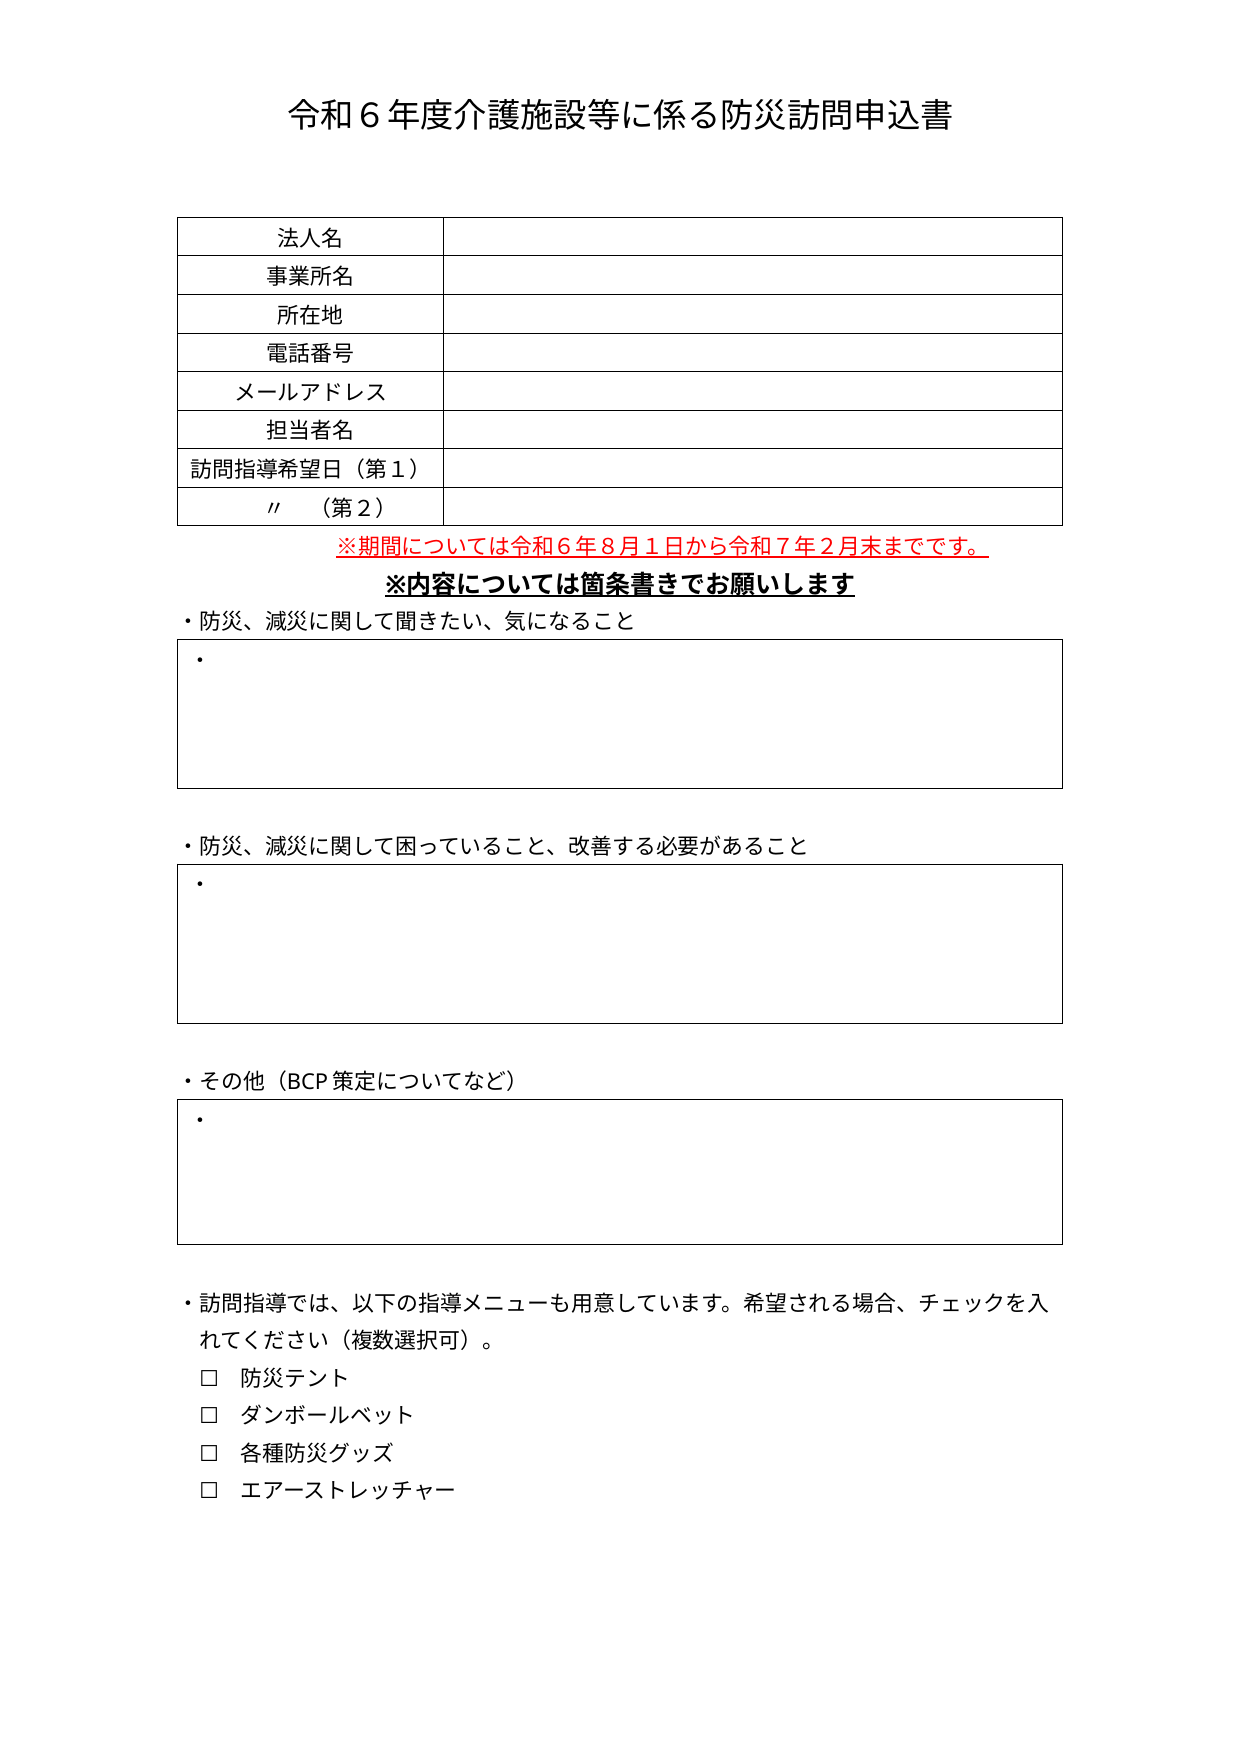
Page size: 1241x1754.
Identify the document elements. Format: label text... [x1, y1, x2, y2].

table_cell [444, 334, 1062, 371]
table_cell 電話番号 [178, 334, 443, 371]
text ・その他（BCP策定についてなど） [177, 1062, 1063, 1099]
table_cell 所在地 [178, 295, 443, 332]
table_header [444, 218, 1062, 255]
table_cell 担当者名 [178, 411, 443, 448]
table_cell 訪問指導希望日（第１） [178, 449, 443, 487]
table_cell [444, 488, 1062, 525]
text ・防災、減災に関して困っていること、改善する必要があること [177, 826, 1063, 863]
text ※期間については令和６年８月１日から令和７年２月末までです。 [177, 526, 1063, 564]
text ダンボールベット [177, 1395, 1063, 1433]
table_header ・ [178, 640, 1062, 787]
text 防災テント [177, 1358, 1063, 1395]
table_header ・ [178, 1100, 1062, 1244]
table_cell [444, 256, 1062, 294]
text エアーストレッチャー [177, 1470, 1063, 1508]
table_cell [444, 449, 1062, 487]
table_cell メールアドレス [178, 372, 443, 409]
table_header ・ [178, 865, 1062, 1023]
text ・訪問指導では、以下の指導メニューも用意しています。希望される場合、チェックを入れてください（複数選択可）。 [177, 1283, 1063, 1358]
table_header 法人名 [178, 218, 443, 255]
table_cell [444, 372, 1062, 409]
text ※内容については箇条書きでお願いします [177, 564, 1063, 601]
text ・防災、減災に関して聞きたい、気になること [177, 601, 1063, 639]
table_cell 事業所名 [178, 256, 443, 294]
table_cell [444, 411, 1062, 448]
table_cell [444, 295, 1062, 332]
table_cell 〃 （第２） [178, 488, 443, 525]
text 各種防災グッズ [177, 1433, 1063, 1470]
